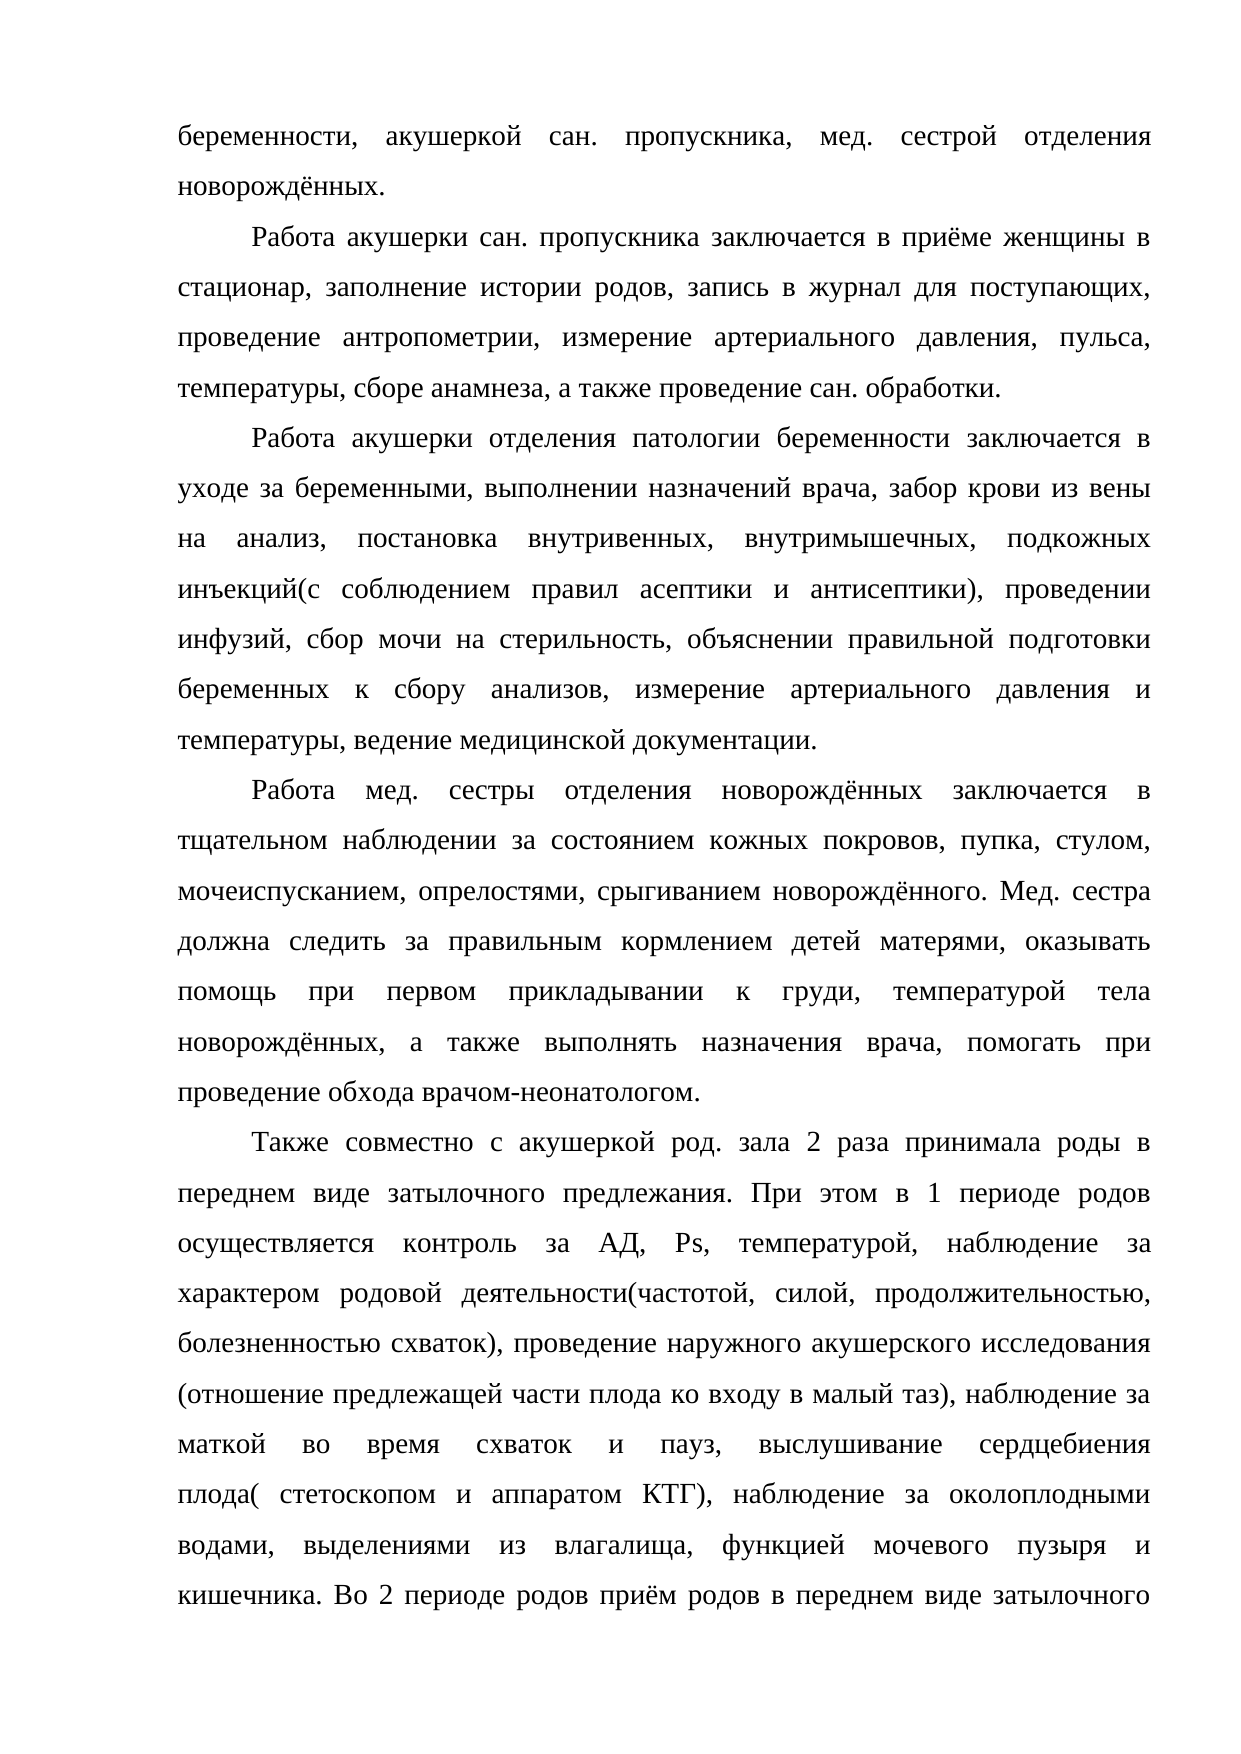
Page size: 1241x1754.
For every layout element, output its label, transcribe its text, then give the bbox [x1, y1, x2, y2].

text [177, 1124, 1152, 1611]
text Работа акушерки отделения патологии беременности заключается в уходе за беременными, выполнении назначений врача, забор крови из вены на анализ, постановка внутривенных, внутримышечных, подкожных инъекций(с соблюдением правил асептики и антисептики), проведении инфузий, сбор мочи на стерильность, объяснении правильной подготовки беременных к сбору анализов, измерение артериального давления и температуры, ведение медицинской документации. [177, 420, 1152, 755]
text Работа мед. сестры отделения новорождённых заключается в тщательном наблюдении за состоянием кожных покровов, пупка, стулом, мочеиспусканием, опрелостями, срыгиванием новорождённого. Мед. сестра должна следить за правильным кормлением детей матерями, оказывать помощь при первом прикладывании к груди, температурой тела новорождённых, а также выполнять назначения врача, помогать при проведение обхода врачом-неонатологом. [177, 772, 1152, 1108]
text Работа акушерки сан. пропускника заключается в приёме женщины в стационар, заполнение истории родов, запись в журнал для поступающих, проведение антропометрии, измерение артериального давления, пульса, температуры, сборе анамнеза, а также проведение сан. обработки. [177, 219, 1152, 403]
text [177, 118, 1152, 202]
